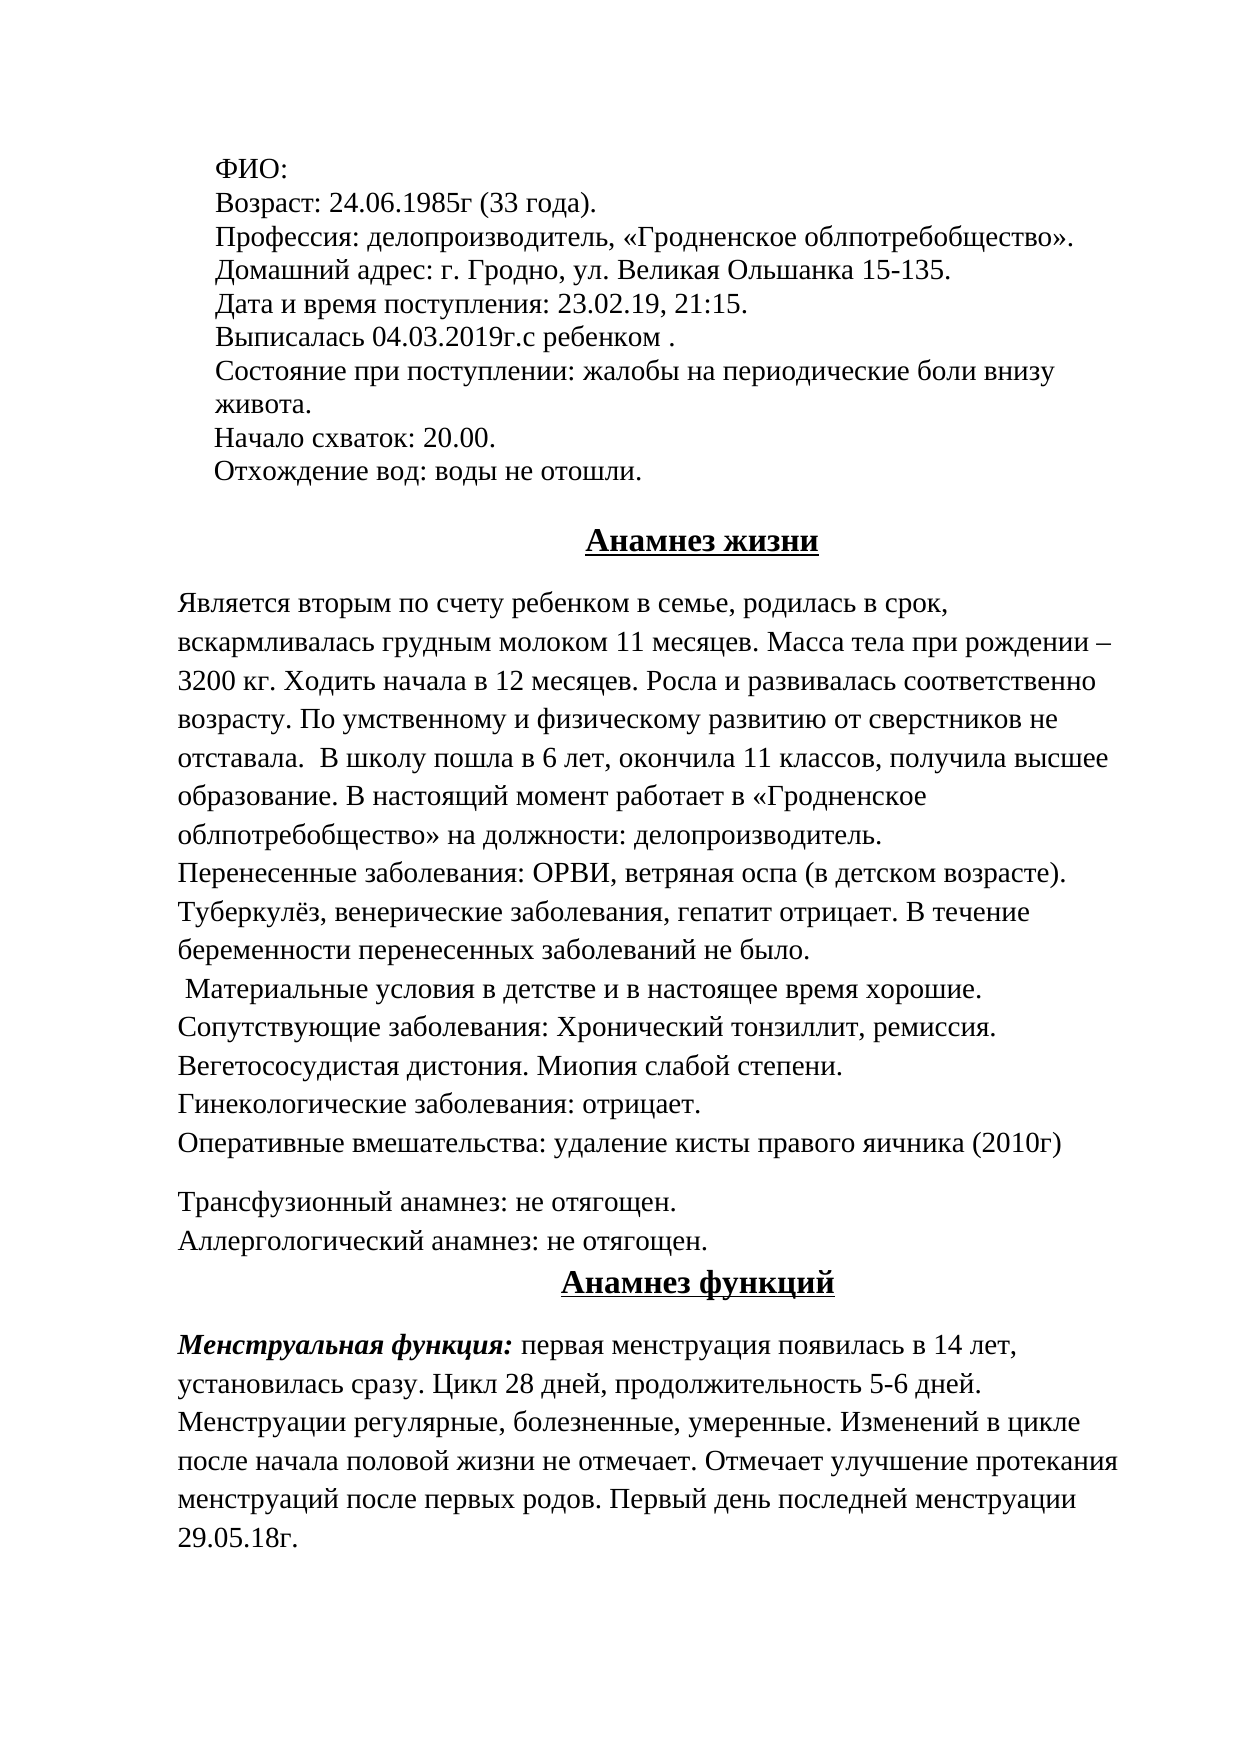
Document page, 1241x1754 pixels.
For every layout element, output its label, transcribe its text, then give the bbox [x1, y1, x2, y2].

text Профессия: делопроизводитель, «Гродненское облпотребобщество». [215, 219, 1152, 252]
text Возраст: 24.06.1985г (33 года). [215, 185, 1152, 219]
text Состояние при поступлении: жалобы на периодические боли внизу живота. [215, 353, 1152, 420]
text Отхождение вод: воды не отошли. [177, 453, 1152, 487]
text Домашний адрес: г. Гродно, ул. Великая Ольшанка 15-135. Дата и время поступления: 23.02.19, 21:15. [215, 252, 1152, 319]
text Начало схваток: 20.00. [177, 420, 1152, 453]
text Трансфузионный анамнез: не отягощен. Аллергологический анамнез: не отягощен. Анамнез функций [177, 1184, 1152, 1301]
list Анамнез жизни [252, 521, 1152, 559]
text Является вторым по счету ребенком в семье, родилась в срок, вскармливалась грудным молоком 11 месяцев. Масса тела при рождении – 3200 кг. Ходить начала в 12 месяцев. Росла и развивалась соответственно возрасту. По умственному и физическому развитию от сверстников не отставала. В школу пошла в 6 лет, окончила 11 классов, получила высшее образование. В настоящий момент работает в «Гродненское облпотребобщество» на должности: делопроизводитель. Перенесенные заболевания: ОРВИ, ветряная оспа (в детском возрасте). Туберкулёз, венерические заболевания, гепатит отрицает. В течение беременности перенесенных заболеваний не было. Материальные условия в детстве и в настоящее время хорошие. Сопутствующие заболевания: Хронический тонзиллит, ремиссия. Вегетососудистая дистония. Миопия слабой степени. Гинекологические заболевания: отрицает. Оперативные вмешательства: удаление кисты правого яичника (2010г) [177, 586, 1152, 1159]
text ФИО: [215, 152, 1152, 185]
text Выписалась 04.03.2019г.с ребенком . [215, 319, 1152, 353]
text Менструальная функция: первая менструация появилась в 14 лет, установилась сразу. Цикл 28 дней, продолжительность 5-6 дней. Менструации регулярные, болезненные, умеренные. Изменений в цикле после начала половой жизни не отмечает. Отмечает улучшение протекания менструаций после первых родов. Первый день последней менструации 29.05.18г. [177, 1327, 1152, 1553]
